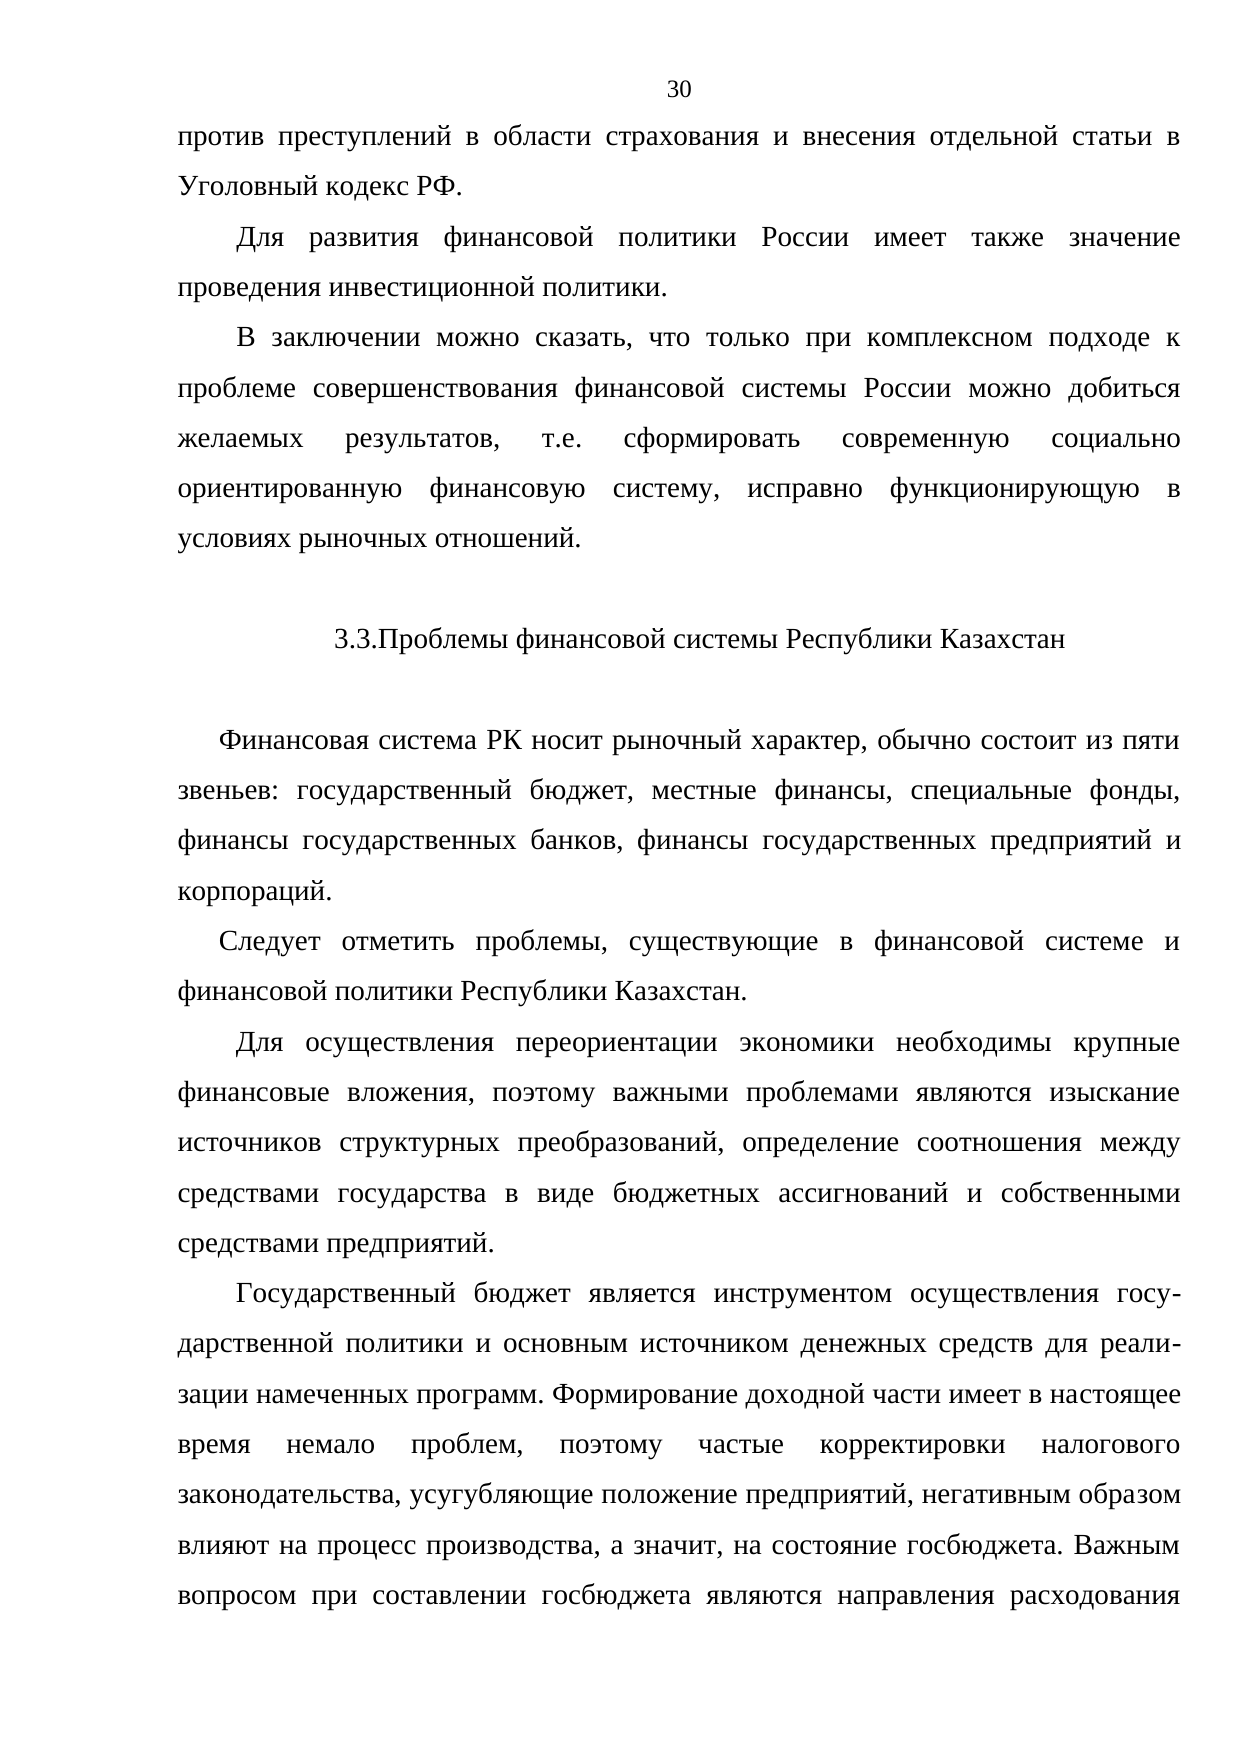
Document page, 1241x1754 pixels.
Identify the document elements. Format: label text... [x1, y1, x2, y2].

text Следует отметить проблемы, существующие в финансовой системе и финансовой политики Республики Казахстан. [177, 923, 1181, 1007]
text В заключении можно сказать, что только при комплексном подходе к проблеме совершенствования финансовой системы России можно добиться желаемых результатов, т.е. сформировать современную социально ориентированную финансовую систему, исправно функционирующую в условиях рыночных отношений. [177, 319, 1181, 554]
text Для осуществления переориентации экономики необходимы крупные финансовые вложения, поэтому важными проблемами являются изыскание источников структурных преобразований, определение соотношения между средствами государства в виде бюджетных ассигнований и собственными средствами предприятий. [177, 1024, 1181, 1258]
text 3.3.Проблемы финансовой системы Республики Казахстан [177, 621, 1181, 655]
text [177, 118, 1181, 202]
text Для развития финансовой политики России имеет также значение проведения инвестиционной политики. [177, 219, 1181, 303]
text Финансовая система РК носит рыночный характер, обычно состоит из пяти звеньев: государственный бюджет, местные финансы, специальные фонды, финансы государственных банков, финансы государственных предприятий и корпораций. [177, 722, 1181, 906]
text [177, 1275, 1181, 1611]
